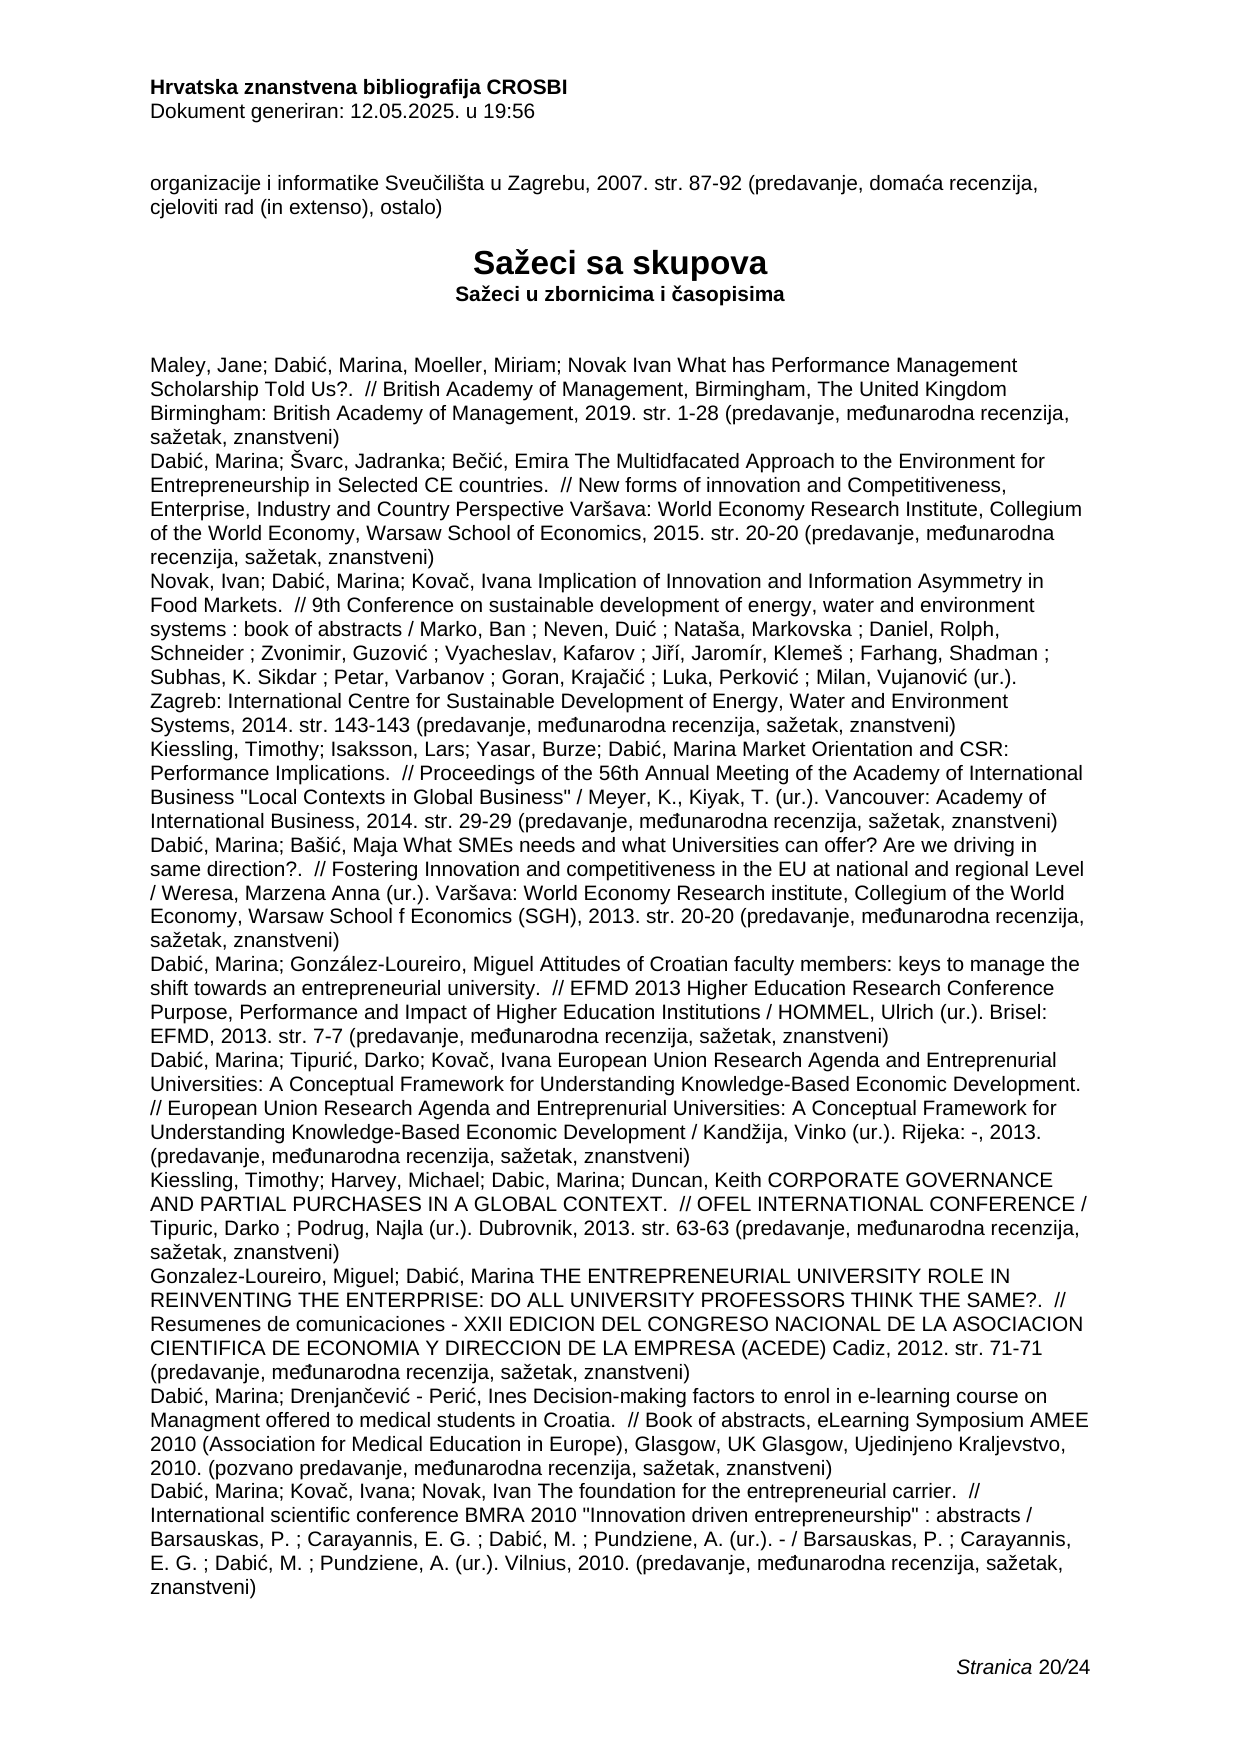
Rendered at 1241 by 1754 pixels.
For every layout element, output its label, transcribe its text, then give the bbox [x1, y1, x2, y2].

subtitle Sažeci u zbornicima i časopisima [150, 281, 1090, 305]
text Kiessling, Timothy; Isaksson, Lars; Yasar, Burze; Dabić, Marina [150, 737, 1090, 832]
text Dabić, Marina; Kovač, Ivana; Novak, Ivan [150, 1479, 1090, 1599]
text Dabić, Marina; Drenjančević - Perić, Ines [150, 1383, 1090, 1479]
text Dabić, Marina; Bašić, Maja [150, 832, 1090, 952]
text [150, 171, 1090, 219]
text Maley, Jane; Dabić, Marina, Moeller, Miriam; Novak Ivan [150, 353, 1090, 449]
text Gonzalez-Loureiro, Miguel; Dabić, Marina [150, 1264, 1090, 1383]
text Novak, Ivan; Dabić, Marina; Kovač, Ivana [150, 569, 1090, 737]
subtitle Sažeci sa skupova [150, 243, 1090, 281]
text Dabić, Marina; González-Loureiro, Miguel [150, 952, 1090, 1048]
text Kiessling, Timothy; Harvey, Michael; Dabic, Marina; Duncan, Keith [150, 1168, 1090, 1264]
text Dabić, Marina; Tipurić, Darko; Kovač, Ivana [150, 1048, 1090, 1168]
text Dabić, Marina; Švarc, Jadranka; Bečić, Emira [150, 449, 1090, 569]
